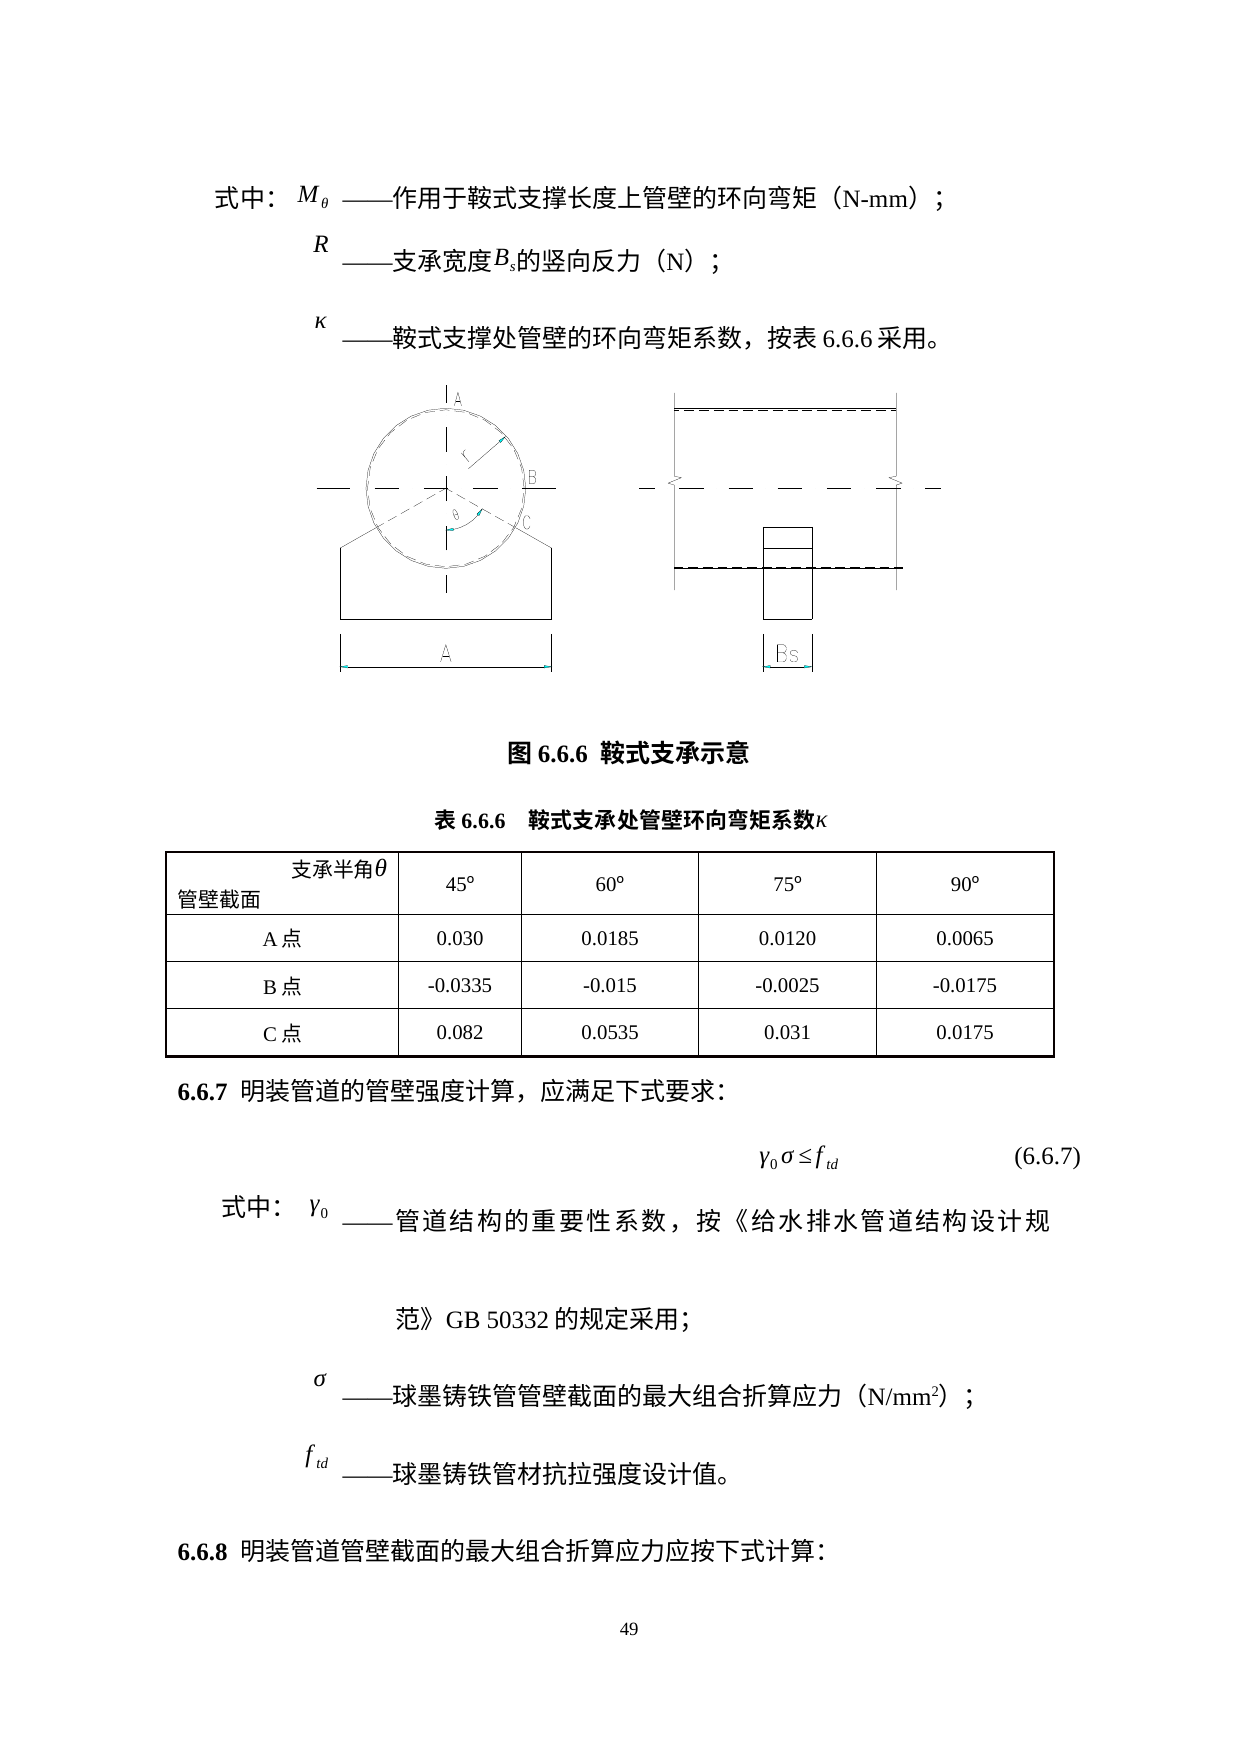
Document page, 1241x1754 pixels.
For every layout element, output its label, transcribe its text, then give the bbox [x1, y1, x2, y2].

text 6.6.7 明装管道的管壁强度计算，应满足下式要求： [177, 1057, 1081, 1122]
table_cell ——鞍式支撑处管壁的环向弯矩系数，按表6.6.6采用。 [340, 305, 1063, 382]
text 图6.6.6 鞍式支承示意 [177, 719, 1081, 784]
text (6.6.7) [177, 1141, 1081, 1173]
table_cell 0.0185 [522, 915, 698, 961]
table_cell C点 [167, 1009, 398, 1055]
table_cell -0.0175 [877, 962, 1053, 1008]
table_cell ——球墨铸铁管材抗拉强度设计值。 [340, 1440, 1063, 1517]
table_cell [177, 305, 339, 382]
table_cell ——支承宽度的竖向反力（N）； [340, 227, 1063, 304]
text 表6.6.6 鞍式支承处管壁环向弯矩系数 [177, 803, 1087, 835]
table_cell [177, 1363, 339, 1440]
table_cell 0.030 [399, 915, 521, 961]
table_header 45º [399, 853, 521, 913]
table_cell A点 [167, 915, 398, 961]
table_cell 0.0120 [699, 915, 876, 961]
table_header 式中： [177, 162, 339, 227]
table_header ——作用于鞍式支撑长度上管壁的环向弯矩（N-mm）； [340, 162, 1063, 227]
table_header 75º [699, 853, 876, 913]
table_cell [177, 1440, 339, 1517]
table_cell R [177, 227, 339, 304]
table_cell ——球墨铸铁管管壁截面的最大组合折算应力（N/mm2）； [340, 1363, 1063, 1440]
table_cell -0.0335 [399, 962, 521, 1008]
table_cell 0.082 [399, 1009, 521, 1055]
table_header 支承半角 管壁截面 [167, 853, 398, 913]
table_header 式中： [177, 1188, 339, 1362]
table_header ——管道结构的重要性系数，按《给水排水管道结构设计规范》GB 50332的规定采用； [340, 1188, 1063, 1362]
table_header 90º [877, 853, 1053, 913]
table_cell 0.0065 [877, 915, 1053, 961]
text 6.6.8 明装管道管壁截面的最大组合折算应力应按下式计算： [177, 1517, 1081, 1582]
table_cell 0.0535 [522, 1009, 698, 1055]
table_cell 0.031 [699, 1009, 876, 1055]
table_header 60º [522, 853, 698, 913]
table_cell -0.0025 [699, 962, 876, 1008]
table_cell 0.0175 [877, 1009, 1053, 1055]
table_cell B点 [167, 962, 398, 1008]
table_cell -0.015 [522, 962, 698, 1008]
